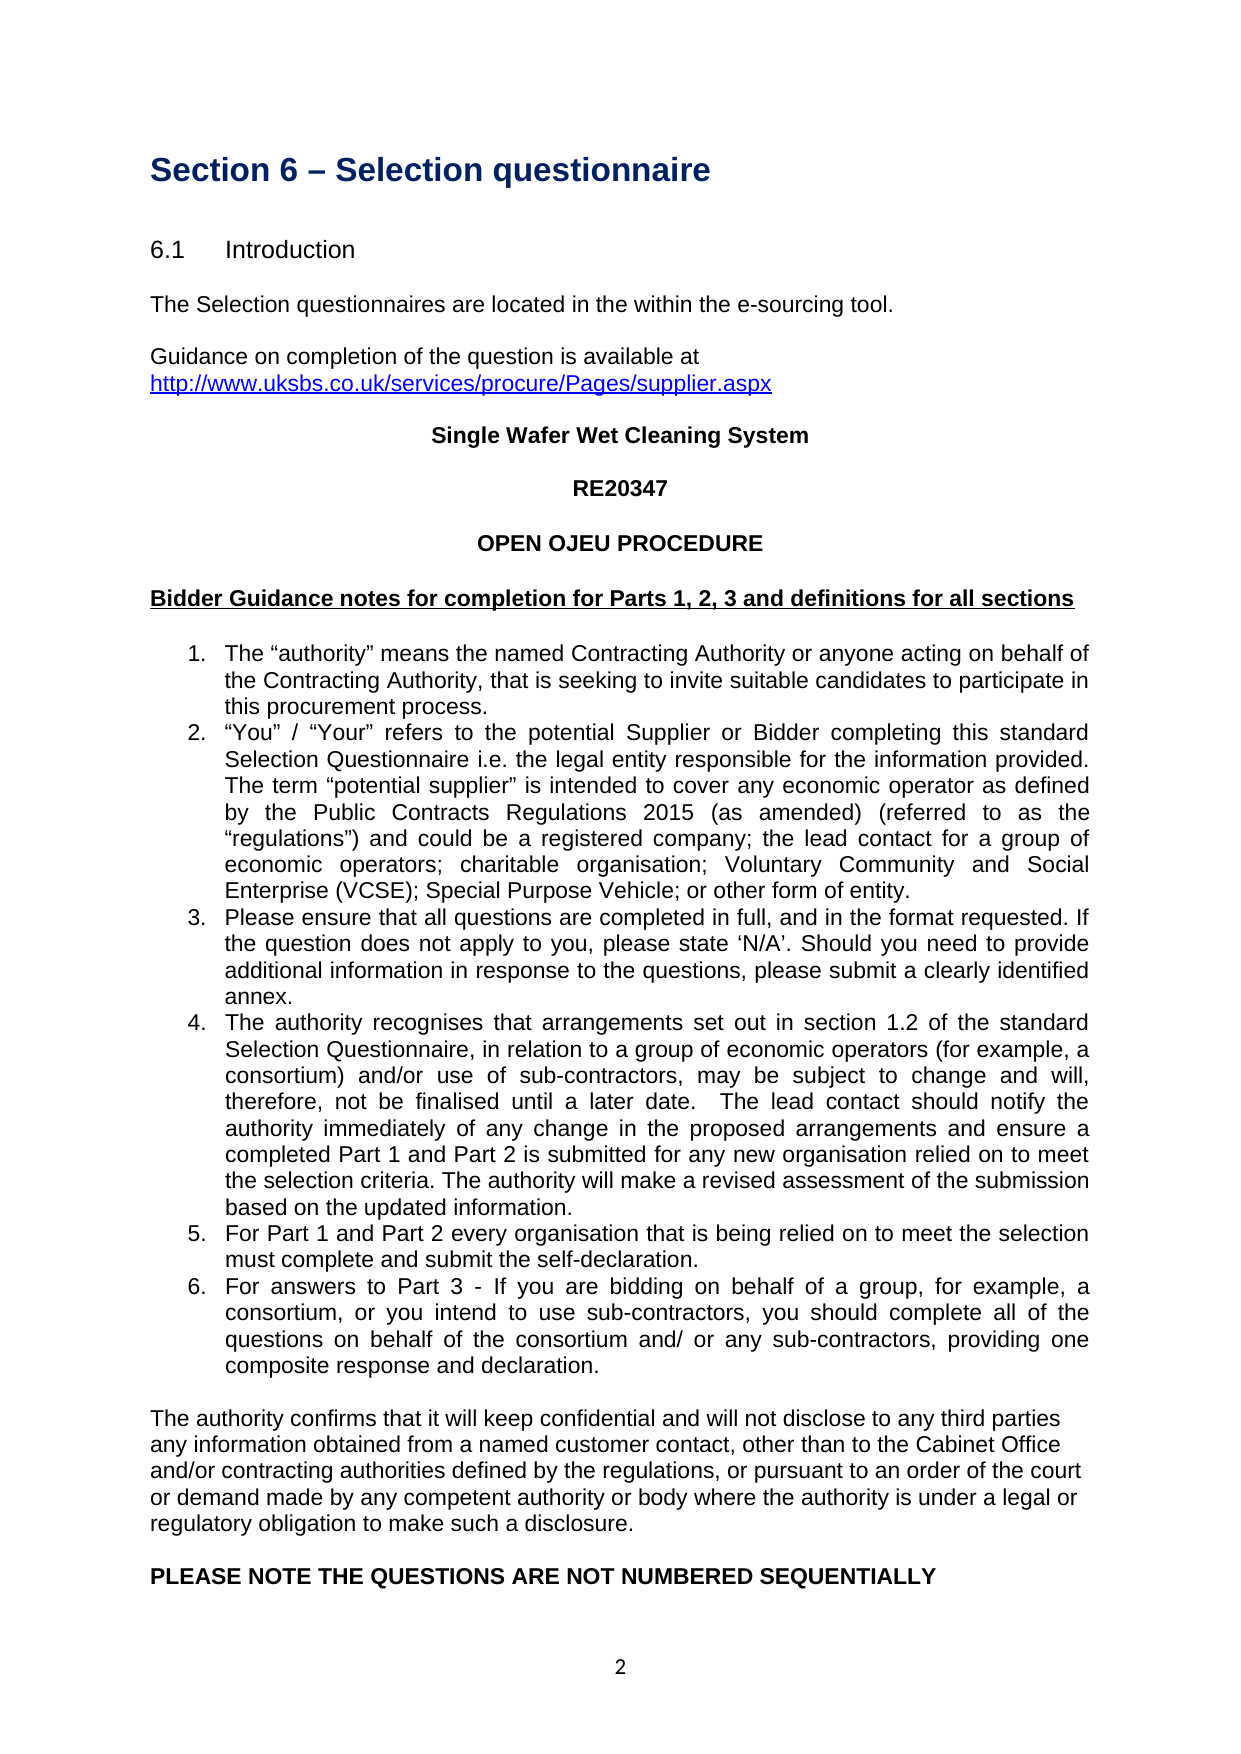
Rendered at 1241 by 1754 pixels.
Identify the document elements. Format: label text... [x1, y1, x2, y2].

text The authority confirms that it will keep confidential and will not disclose to any third parties any information obtained from a named customer contact, other than to the Cabinet Office and/or contracting authorities defined by the regulations, or pursuant to an order of the court or demand made by any competent authority or body where the authority is under a legal or regulatory obligation to make such a disclosure. [150, 1404, 1090, 1536]
text RE20347 [150, 475, 1090, 501]
text Section 6 – Selection questionnaire [150, 150, 1090, 188]
text Bidder Guidance notes for completion for Parts 1, 2, 3 and definitions for all sections [150, 585, 1090, 612]
text OPEN OJEU PROCEDURE [150, 530, 1090, 556]
list The “authority” means the named Contracting Authority or anyone acting on behalf of the Contracting Authority, that is seeking to invite suitable candidates to participate in this procurement process. [187, 640, 1090, 719]
text Single Wafer Wet Cleaning System [150, 422, 1090, 449]
text 6.1 Introduction [150, 235, 1090, 264]
text Guidance on completion of the question is available at http://www.uksbs.co.uk/services/procure/Pages/supplier.aspx [150, 343, 1090, 396]
list Please ensure that all questions are completed in full, and in the format requested. If the question does not apply to you, please state ‘N/A’. Should you need to provide additional information in response to the questions, please submit a clearly identified annex. [187, 904, 1090, 1009]
text The Selection questionnaires are located in the within the e-sourcing tool. [150, 291, 1090, 317]
list For answers to Part 3 - If you are bidding on behalf of a group, for example, a consortium, or you intend to use sub-contractors, you should complete all of the questions on behalf of the consortium and/ or any sub-contractors, providing one composite response and declaration. [187, 1273, 1090, 1378]
list “You” / “Your” refers to the potential Supplier or Bidder completing this standard Selection Questionnaire i.e. the legal entity responsible for the information provided. The term “potential supplier” is intended to cover any economic operator as defined by the Public Contracts Regulations 2015 (as amended) (referred to as the “regulations”) and could be a registered company; the lead contact for a group of economic operators; charitable organisation; Voluntary Community and Social Enterprise (VCSE); Special Purpose Vehicle; or other form of entity. [187, 719, 1090, 904]
list For Part 1 and Part 2 every organisation that is being relied on to meet the selection must complete and submit the self-declaration. [187, 1220, 1090, 1273]
text PLEASE NOTE THE QUESTIONS ARE NOT NUMBERED SEQUENTIALLY [150, 1563, 1090, 1589]
list The authority recognises that arrangements set out in section 1.2 of the standard Selection Questionnaire, in relation to a group of economic operators (for example, a consortium) and/or use of sub-contractors, may be subject to change and will, therefore, not be finalised until a later date. The lead contact should notify the authority immediately of any change in the proposed arrangements and ensure a completed Part 1 and Part 2 is submitted for any new organisation relied on to meet the selection criteria. The authority will make a revised assessment of the submission based on the updated information. [187, 1009, 1090, 1220]
